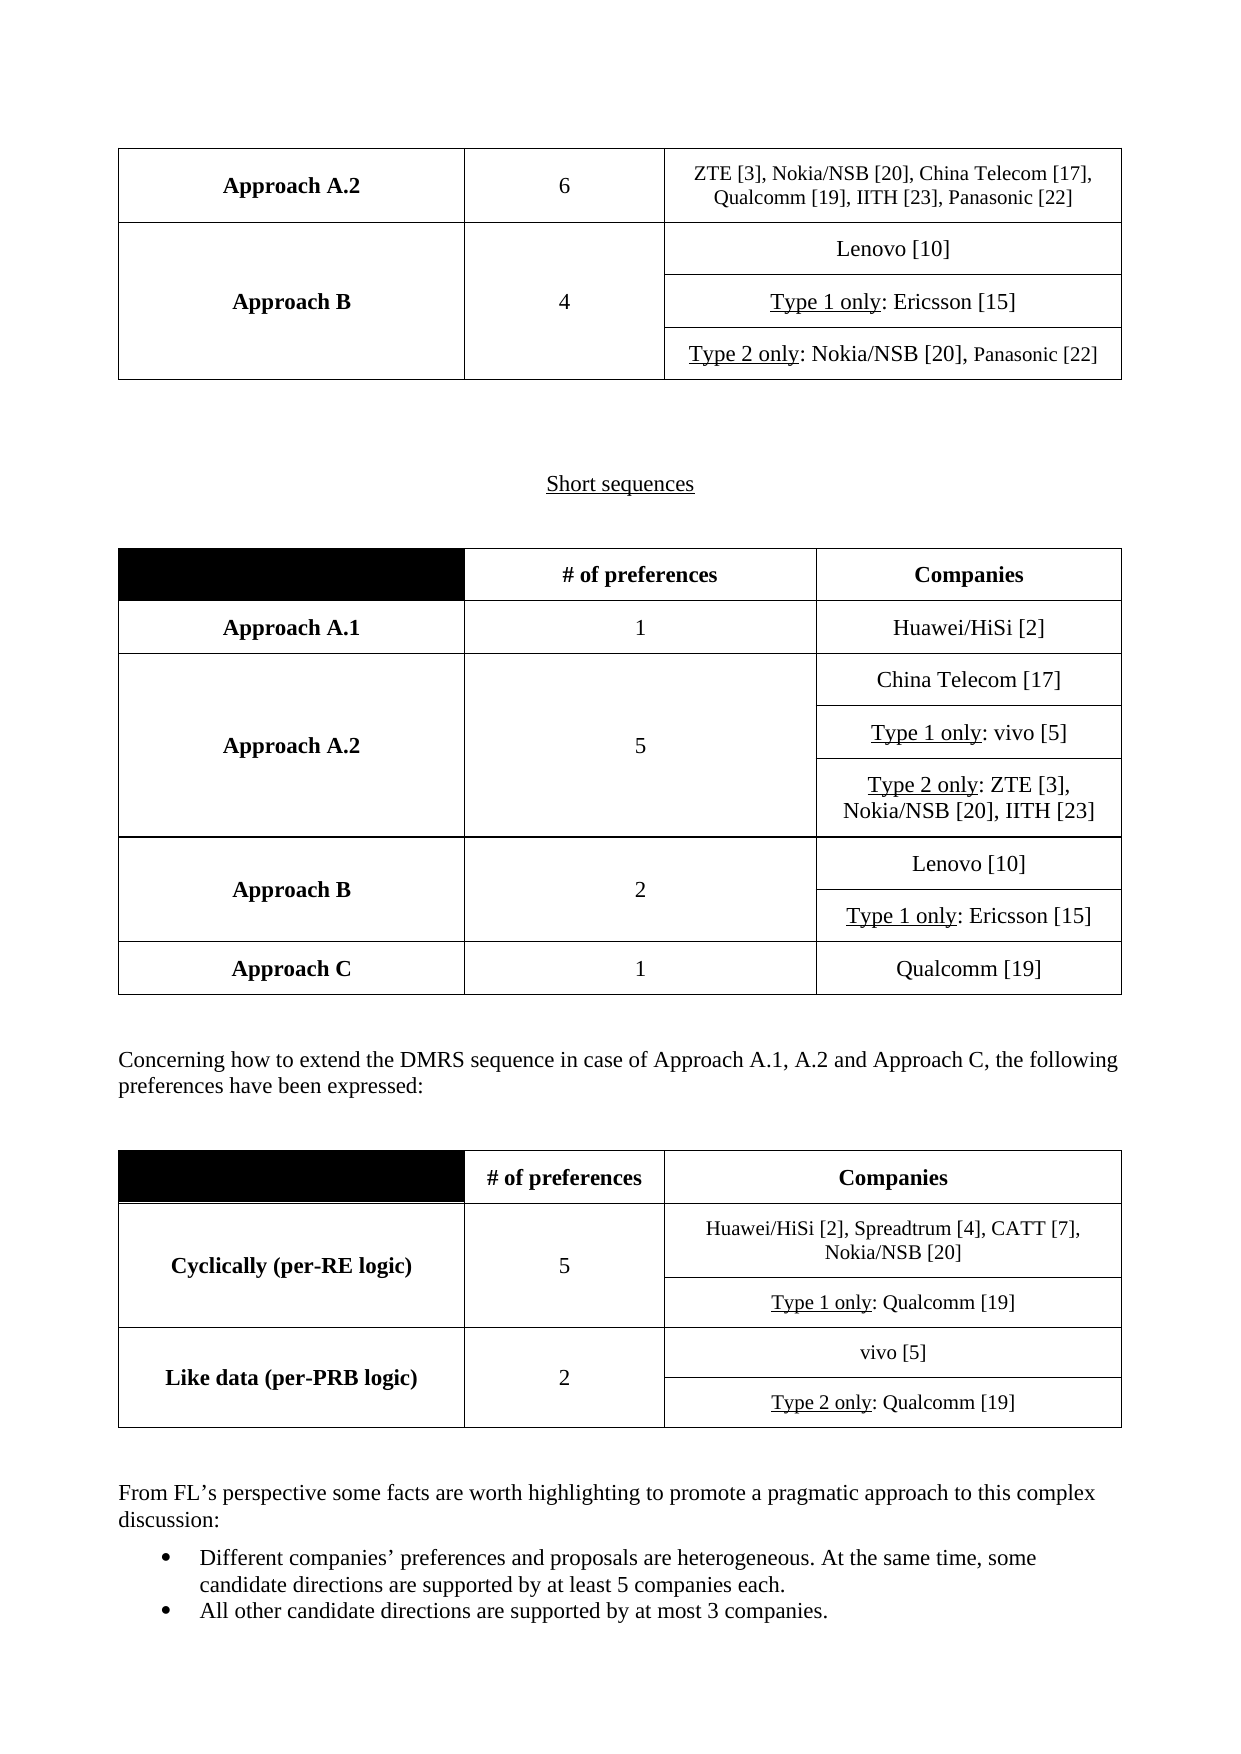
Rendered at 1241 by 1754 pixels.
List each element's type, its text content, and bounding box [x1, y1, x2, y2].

table_cell Type 2 only: Nokia/NSB [20], Panasonic [22] [665, 328, 1121, 379]
list All other candidate directions are supported by at most 3 companies. [162, 1597, 1122, 1623]
table_cell Approach A.2 [119, 654, 464, 836]
table_cell Like data (per-PRB logic) [119, 1328, 464, 1427]
table_cell Qualcomm [19] [817, 942, 1121, 993]
list Different companies’ preferences and proposals are heterogeneous. At the same time, some candidate directions are supported by at least 5 companies each. [162, 1544, 1122, 1597]
table_cell Approach C [119, 942, 464, 993]
text Concerning how to extend the DMRS sequence in case of Approach A.1, A.2 and Approach C, the following preferences have been expressed: [118, 1046, 1122, 1099]
table_cell Type 1 only: vivo [5] [817, 706, 1121, 758]
table_cell vivo [5] [665, 1328, 1121, 1377]
text Short sequences [118, 470, 1122, 497]
table_cell 5 [465, 1204, 664, 1327]
table_cell 5 [465, 654, 816, 836]
table_header # of preferences [465, 1151, 664, 1202]
table_cell 6 [465, 149, 664, 222]
table_header Companies [817, 549, 1121, 600]
table_cell Approach B [119, 223, 464, 379]
table_cell Approach A.2 [119, 149, 464, 222]
table_header [119, 549, 464, 600]
table_cell 2 [465, 1328, 664, 1427]
table_cell Approach B [119, 838, 464, 941]
table_header Companies [665, 1151, 1121, 1202]
table_cell Cyclically (per-RE logic) [119, 1204, 464, 1327]
table_cell Type 2 only: Qualcomm [19] [665, 1378, 1121, 1427]
table_cell Type 2 only: ZTE [3], Nokia/NSB [20], IITH [23] [817, 759, 1121, 836]
table_cell Approach A.1 [119, 601, 464, 653]
table_cell 2 [465, 838, 816, 941]
table_cell 1 [465, 942, 816, 993]
table_cell China Telecom [17] [817, 654, 1121, 705]
table_cell Type 1 only: Ericsson [15] [665, 275, 1121, 327]
table_header # of preferences [465, 549, 816, 600]
table_cell Huawei/HiSi [2] [817, 601, 1121, 653]
table_cell Type 1 only: Ericsson [15] [817, 890, 1121, 941]
table_cell 1 [465, 601, 816, 653]
text From FL’s perspective some facts are worth highlighting to promote a pragmatic approach to this complex discussion: [118, 1479, 1122, 1532]
table_cell Type 1 only: Qualcomm [19] [665, 1278, 1121, 1327]
table_cell Huawei/HiSi [2], Spreadtrum [4], CATT [7], Nokia/NSB [20] [665, 1204, 1121, 1277]
table_header [119, 1151, 464, 1202]
table_cell Lenovo [10] [817, 838, 1121, 889]
table_cell Lenovo [10] [665, 223, 1121, 274]
table_cell 4 [465, 223, 664, 379]
table_cell ZTE [3], Nokia/NSB [20], China Telecom [17], Qualcomm [19], IITH [23], Panasonic [22] [665, 149, 1121, 222]
